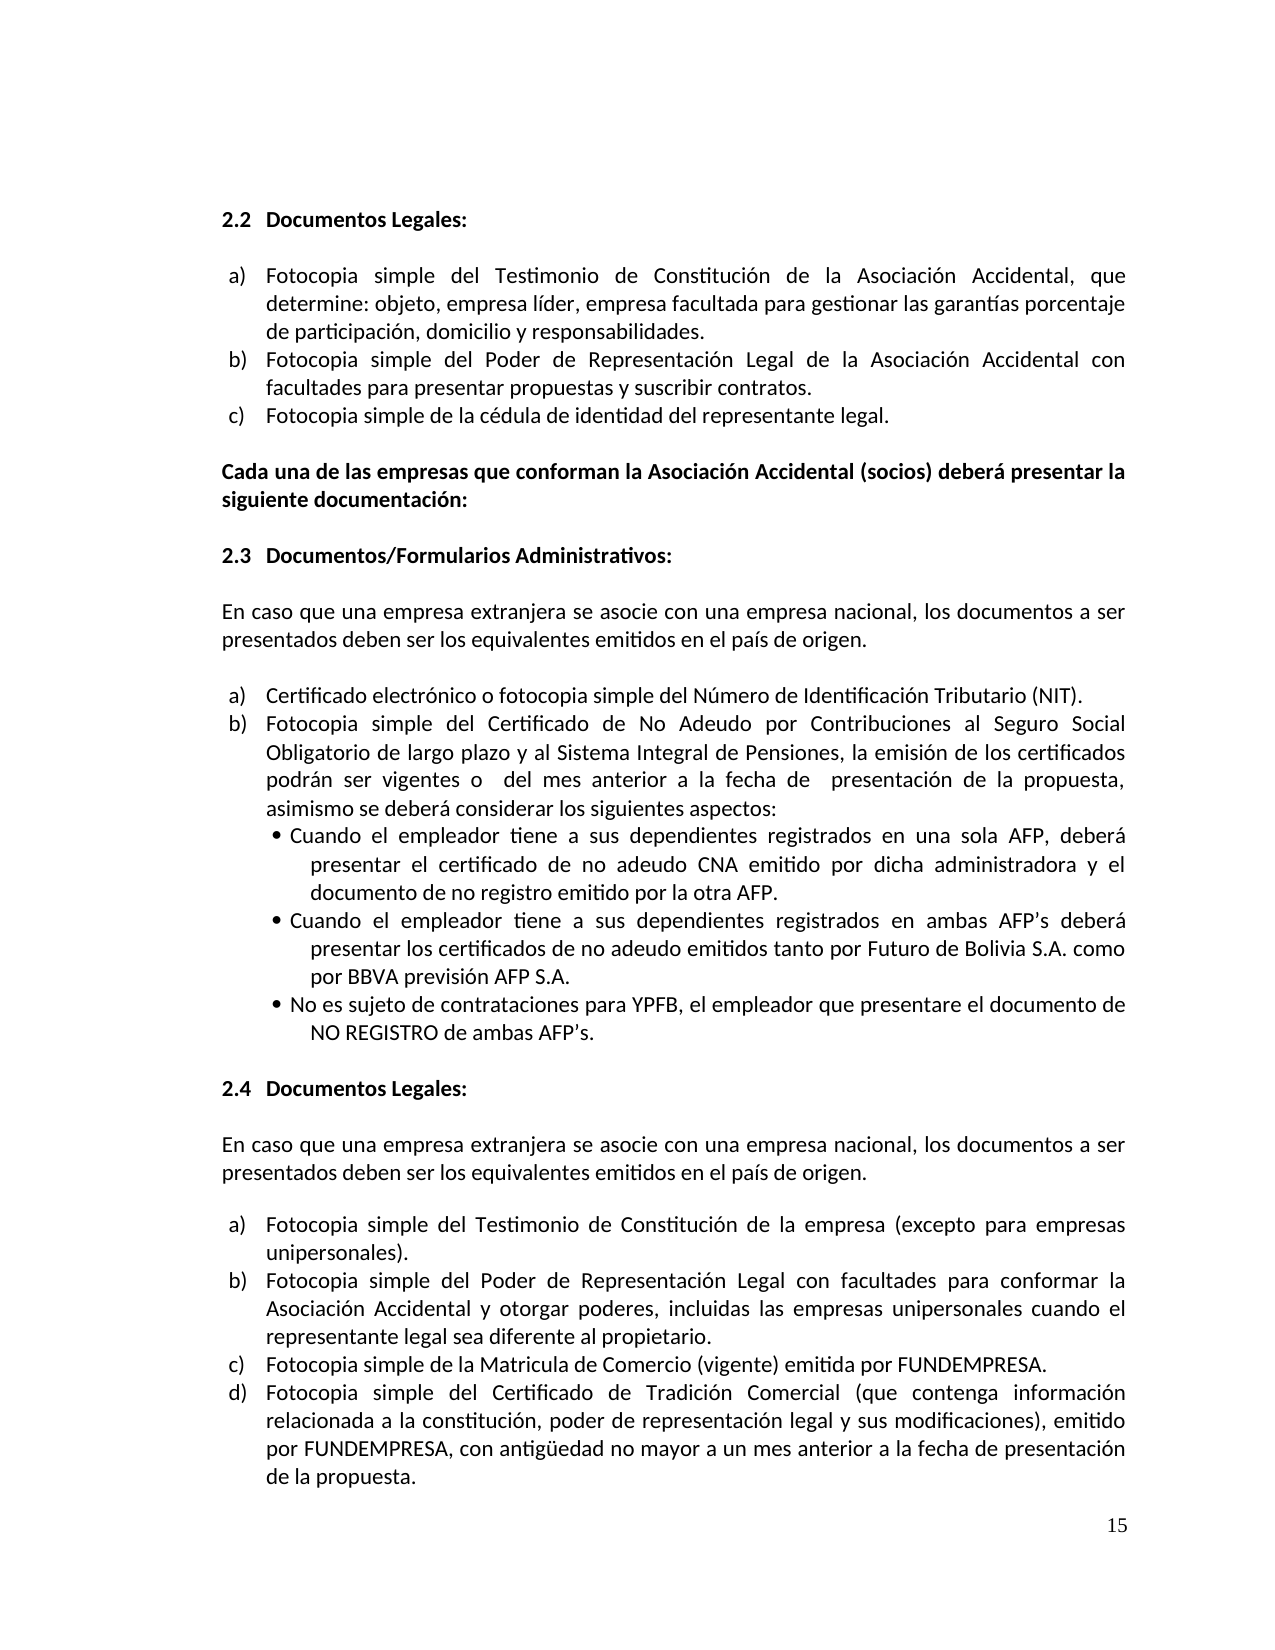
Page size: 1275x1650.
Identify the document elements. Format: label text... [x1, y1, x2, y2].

list Certificado electrónico o fotocopia simple del Número de Identificación Tributario (NIT). [228, 682, 1127, 709]
list Fotocopia simple de la cédula de identidad del representante legal. [228, 401, 1127, 429]
list No es sujeto de contrataciones para YPFB, el empleador que presentare el documento de NO REGISTRO de ambas AFP’s. [273, 990, 1127, 1046]
list Fotocopia simple del Poder de Representación Legal con facultades para conformar la Asociación Accidental y otorgar poderes, incluidas las empresas unipersonales cuando el representante legal sea diferente al propietario. [228, 1266, 1127, 1350]
list Fotocopia simple del Poder de Representación Legal de la Asociación Accidental con facultades para presentar propuestas y suscribir contratos. [228, 345, 1127, 401]
list Documentos Legales: [222, 1074, 1127, 1102]
text En caso que una empresa extranjera se asocie con una empresa nacional, los documentos a ser presentados deben ser los equivalentes emitidos en el país de origen. [222, 1130, 1127, 1186]
text Cada una de las empresas que conforman la Asociación Accidental (socios) deberá presentar la siguiente documentación: [222, 457, 1127, 513]
list Cuando el empleador tiene a sus dependientes registrados en ambas AFP’s deberá presentar los certificados de no adeudo emitidos tanto por Futuro de Bolivia S.A. como por BBVA previsión AFP S.A. [273, 906, 1127, 990]
list Documentos/Formularios Administrativos: [222, 541, 1127, 569]
list Fotocopia simple del Certificado de No Adeudo por Contribuciones al Seguro Social Obligatorio de largo plazo y al Sistema Integral de Pensiones, la emisión de los certificados podrán ser vigentes o del mes anterior a la fecha de presentación de la propuesta, asimismo se deberá considerar los siguientes aspectos: [228, 709, 1127, 822]
list Fotocopia simple del Testimonio de Constitución de la Asociación Accidental, que determine: objeto, empresa líder, empresa facultada para gestionar las garantías porcentaje de participación, domicilio y responsabilidades. [228, 261, 1127, 345]
list Fotocopia simple de la Matricula de Comercio (vigente) emitida por FUNDEMPRESA. [228, 1350, 1127, 1378]
list Fotocopia simple del Certificado de Tradición Comercial (que contenga información relacionada a la constitución, poder de representación legal y sus modificaciones), emitido por FUNDEMPRESA, con antigüedad no mayor a un mes anterior a la fecha de presentación de la propuesta. [228, 1378, 1127, 1490]
list Fotocopia simple del Testimonio de Constitución de la empresa (excepto para empresas unipersonales). [228, 1210, 1127, 1266]
list Cuando el empleador tiene a sus dependientes registrados en una sola AFP, deberá presentar el certificado de no adeudo CNA emitido por dicha administradora y el documento de no registro emitido por la otra AFP. [273, 822, 1127, 906]
list Documentos Legales: [222, 205, 1127, 233]
text En caso que una empresa extranjera se asocie con una empresa nacional, los documentos a ser presentados deben ser los equivalentes emitidos en el país de origen. [222, 597, 1127, 653]
